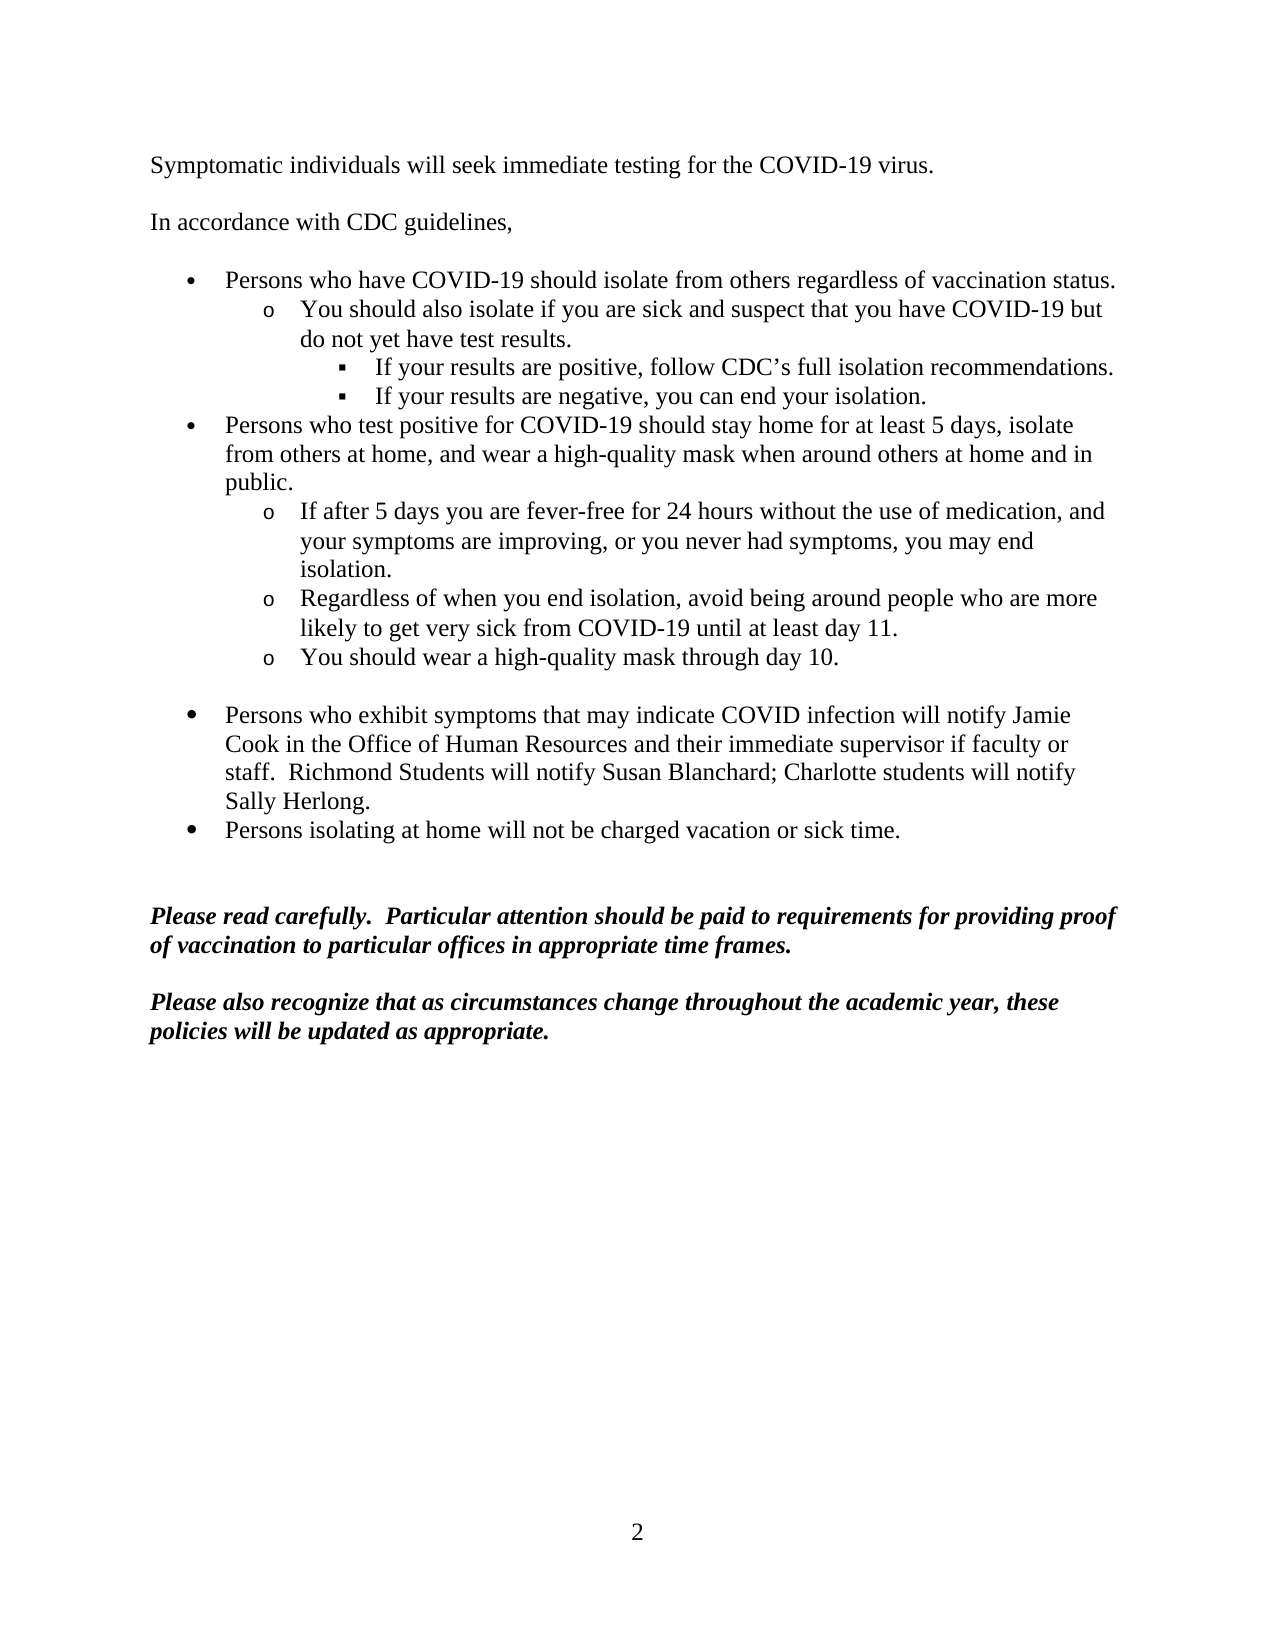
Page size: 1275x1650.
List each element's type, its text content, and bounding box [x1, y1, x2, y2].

text In accordance with CDC guidelines, [150, 207, 1125, 236]
list Persons who have COVID-19 should isolate from others regardless of vaccination status. [187, 265, 1125, 294]
list Please also recognize that as circumstances change throughout the academic year, these policies will be updated as appropriate. [150, 987, 1125, 1045]
list You should also isolate if you are sick and suspect that you have COVID-19 but do not yet have test results. [262, 294, 1125, 352]
list If after 5 days you are fever-free for 24 hours without the use of medication, and your symptoms are improving, or you never had symptoms, you may end isolation. [262, 496, 1125, 583]
list Persons isolating at home will not be charged vacation or sick time. [187, 815, 1125, 844]
list Persons who test positive for COVID-19 should stay home for at least 5 days, isolate from others at home, and wear a high-quality mask when around others at home and in public. [187, 410, 1125, 496]
list Persons who exhibit symptoms that may indicate COVID infection will notify Jamie Cook in the Office of Human Resources and their immediate supervisor if faculty or staff. Richmond Students will notify Susan Blanchard; Charlotte students will notify Sally Herlong. [187, 700, 1125, 815]
list If your results are negative, you can end your isolation. [337, 381, 1125, 410]
text Symptomatic individuals will seek immediate testing for the COVID-19 virus. [150, 150, 1125, 179]
list Regardless of when you end isolation, avoid being around people who are more likely to get very sick from COVID-19 until at least day 11. [262, 583, 1125, 642]
list If your results are positive, follow CDC’s full isolation recommendations. [337, 352, 1125, 381]
list Please read carefully. Particular attention should be paid to requirements for providing proof of vaccination to particular offices in appropriate time frames. [150, 901, 1125, 959]
list You should wear a high-quality mask through day 10. [262, 642, 1125, 671]
